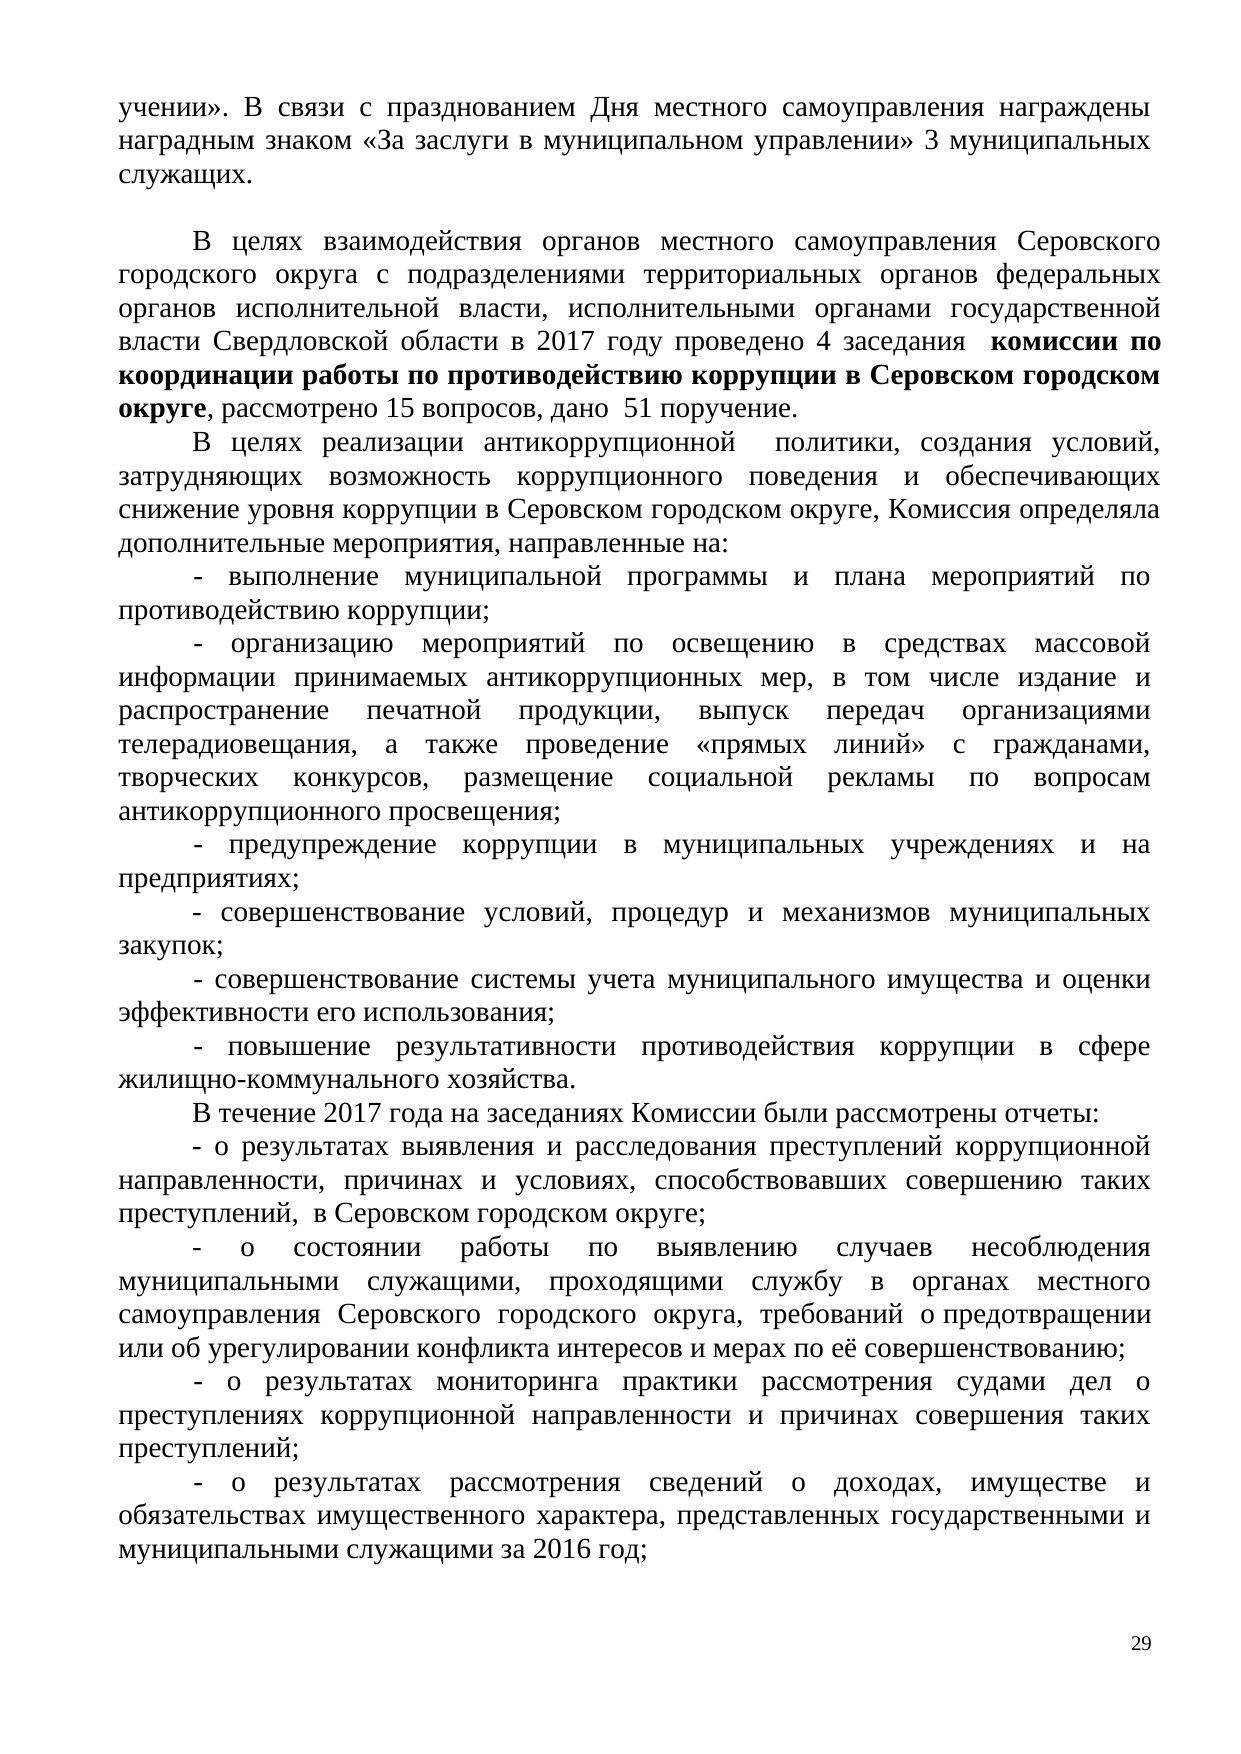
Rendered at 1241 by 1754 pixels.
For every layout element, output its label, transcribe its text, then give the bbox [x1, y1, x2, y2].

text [118, 89, 1152, 189]
text - повышение результативности противодействия коррупции в сфере жилищно-коммунального хозяйства. [118, 1028, 1152, 1095]
text - совершенствование условий, процедур и механизмов муниципальных закупок; [118, 894, 1152, 961]
text В целях реализации антикоррупционной политики, создания условий, затрудняющих возможность коррупционного поведения и обеспечивающих снижение уровня коррупции в Серовском городском округе, Комиссия определяла дополнительные мероприятия, направленные на: [118, 424, 1162, 558]
text - о результатах мониторинга практики рассмотрения судами дел о преступлениях коррупционной направленности и причинах совершения таких преступлений; [118, 1363, 1152, 1464]
text - совершенствование системы учета муниципального имущества и оценки эффективности его использования; [118, 961, 1152, 1028]
text - о результатах выявления и расследования преступлений коррупционной направленности, причинах и условиях, способствовавших совершению таких преступлений, в Серовском городском округе; [118, 1128, 1152, 1229]
text - выполнение муниципальной программы и плана мероприятий по противодействию коррупции; [118, 558, 1152, 625]
text - организацию мероприятий по освещению в средствах массовой информации принимаемых антикоррупционных мер, в том числе издание и распространение печатной продукции, выпуск передач организациями телерадиовещания, а также проведение «прямых линий» с гражданами, творческих конкурсов, размещение социальной рекламы по вопросам антикоррупционного просвещения; [118, 625, 1152, 827]
text В течение 2017 года на заседаниях Комиссии были рассмотрены отчеты: [118, 1095, 1152, 1128]
text - о результатах рассмотрения сведений о доходах, имуществе и обязательствах имущественного характера, представленных государственными и муниципальными служащими за 2016 год; [118, 1464, 1152, 1564]
text В целях взаимодействия органов местного самоуправления Серовского городского округа с подразделениями территориальных органов федеральных органов исполнительной власти, исполнительными органами государственной власти Свердловской области в 2017 году проведено 4 заседания комиссии по координации работы по противодействию коррупции в Серовском городском округе, рассмотрено 15 вопросов, дано 51 поручение. [118, 223, 1162, 424]
text - предупреждение коррупции в муниципальных учреждениях и на предприятиях; [118, 827, 1152, 894]
text - о состоянии работы по выявлению случаев несоблюдения муниципальными служащими, проходящими службу в органах местного самоуправления Серовского городского округа, требований о предотвращении или об урегулировании конфликта интересов и мерах по её совершенствованию; [118, 1229, 1152, 1363]
